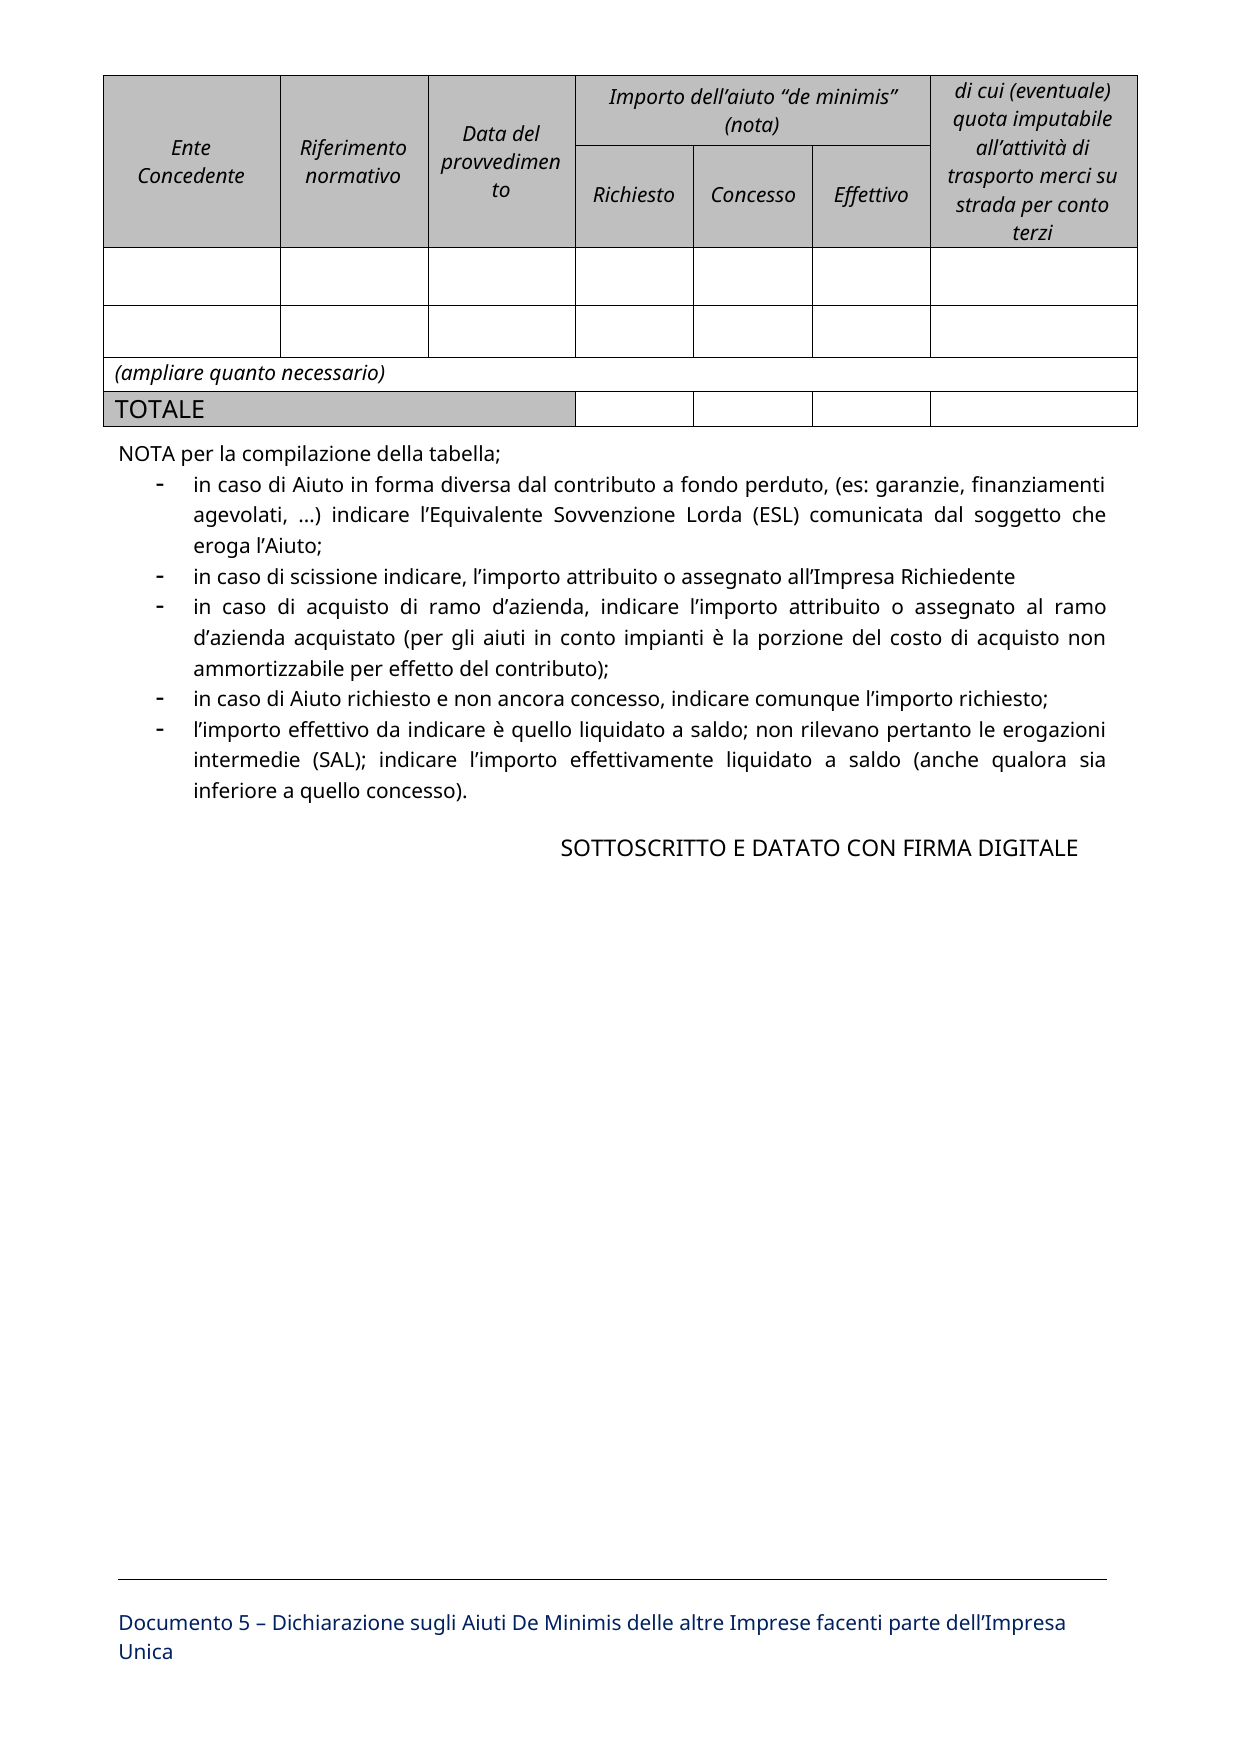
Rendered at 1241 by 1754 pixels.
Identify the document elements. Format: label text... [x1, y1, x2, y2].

table_cell [104, 248, 280, 305]
table_cell [576, 306, 693, 357]
table_cell [931, 306, 1137, 357]
table_cell Effettivo [813, 146, 930, 247]
list in caso di Aiuto in forma diversa dal contributo a fondo perduto, (es: garanzie, finanziamenti agevolati, …) indicare l’Equivalente Sovvenzione Lorda (ESL) comunicata dal soggetto che eroga l’Aiuto; [156, 470, 1107, 559]
list in caso di scissione indicare, l’importo attribuito o assegnato all’Impresa Richiedente [156, 562, 1107, 590]
table_cell [576, 392, 693, 426]
table_cell [104, 306, 280, 357]
table_cell Concesso [694, 146, 812, 247]
table_cell Richiesto [576, 146, 693, 247]
table_header di cui (eventuale) quota imputabile all’attività di trasporto merci su strada per conto terzi [931, 76, 1137, 247]
text NOTA per la compilazione della tabella; [118, 439, 1107, 468]
table_cell [281, 248, 428, 305]
text SOTTOSCRITTO E DATATO CON FIRMA DIGITALE [532, 832, 1107, 863]
table_cell [281, 306, 428, 357]
table_cell [576, 248, 693, 305]
list l’importo effettivo da indicare è quello liquidato a saldo; non rilevano pertanto le erogazioni intermedie (SAL); indicare l’importo effettivamente liquidato a saldo (anche qualora sia inferiore a quello concesso). [156, 715, 1107, 804]
table_cell TOTALE [104, 392, 575, 426]
table_header Data del provvedimento [429, 76, 575, 247]
list in caso di Aiuto richiesto e non ancora concesso, indicare comunque l’importo richiesto; [156, 684, 1107, 713]
table_cell [429, 306, 575, 357]
table_header Riferimento normativo [281, 76, 428, 247]
table_cell [813, 306, 930, 357]
table_cell [931, 248, 1137, 305]
table_cell [813, 392, 930, 426]
table_header Importo dell’aiuto “de minimis” (nota) [576, 76, 930, 145]
table_cell [694, 248, 812, 305]
list in caso di acquisto di ramo d’azienda, indicare l’importo attribuito o assegnato al ramo d’azienda acquistato (per gli aiuti in conto impianti è la porzione del costo di acquisto non ammortizzabile per effetto del contributo); [156, 592, 1107, 682]
table_cell [694, 392, 812, 426]
table_header Ente Concedente [104, 76, 280, 247]
table_cell [694, 306, 812, 357]
table_cell [931, 392, 1137, 426]
table_cell [813, 248, 930, 305]
table_cell [429, 248, 575, 305]
table_cell (ampliare quanto necessario) [104, 358, 1137, 391]
